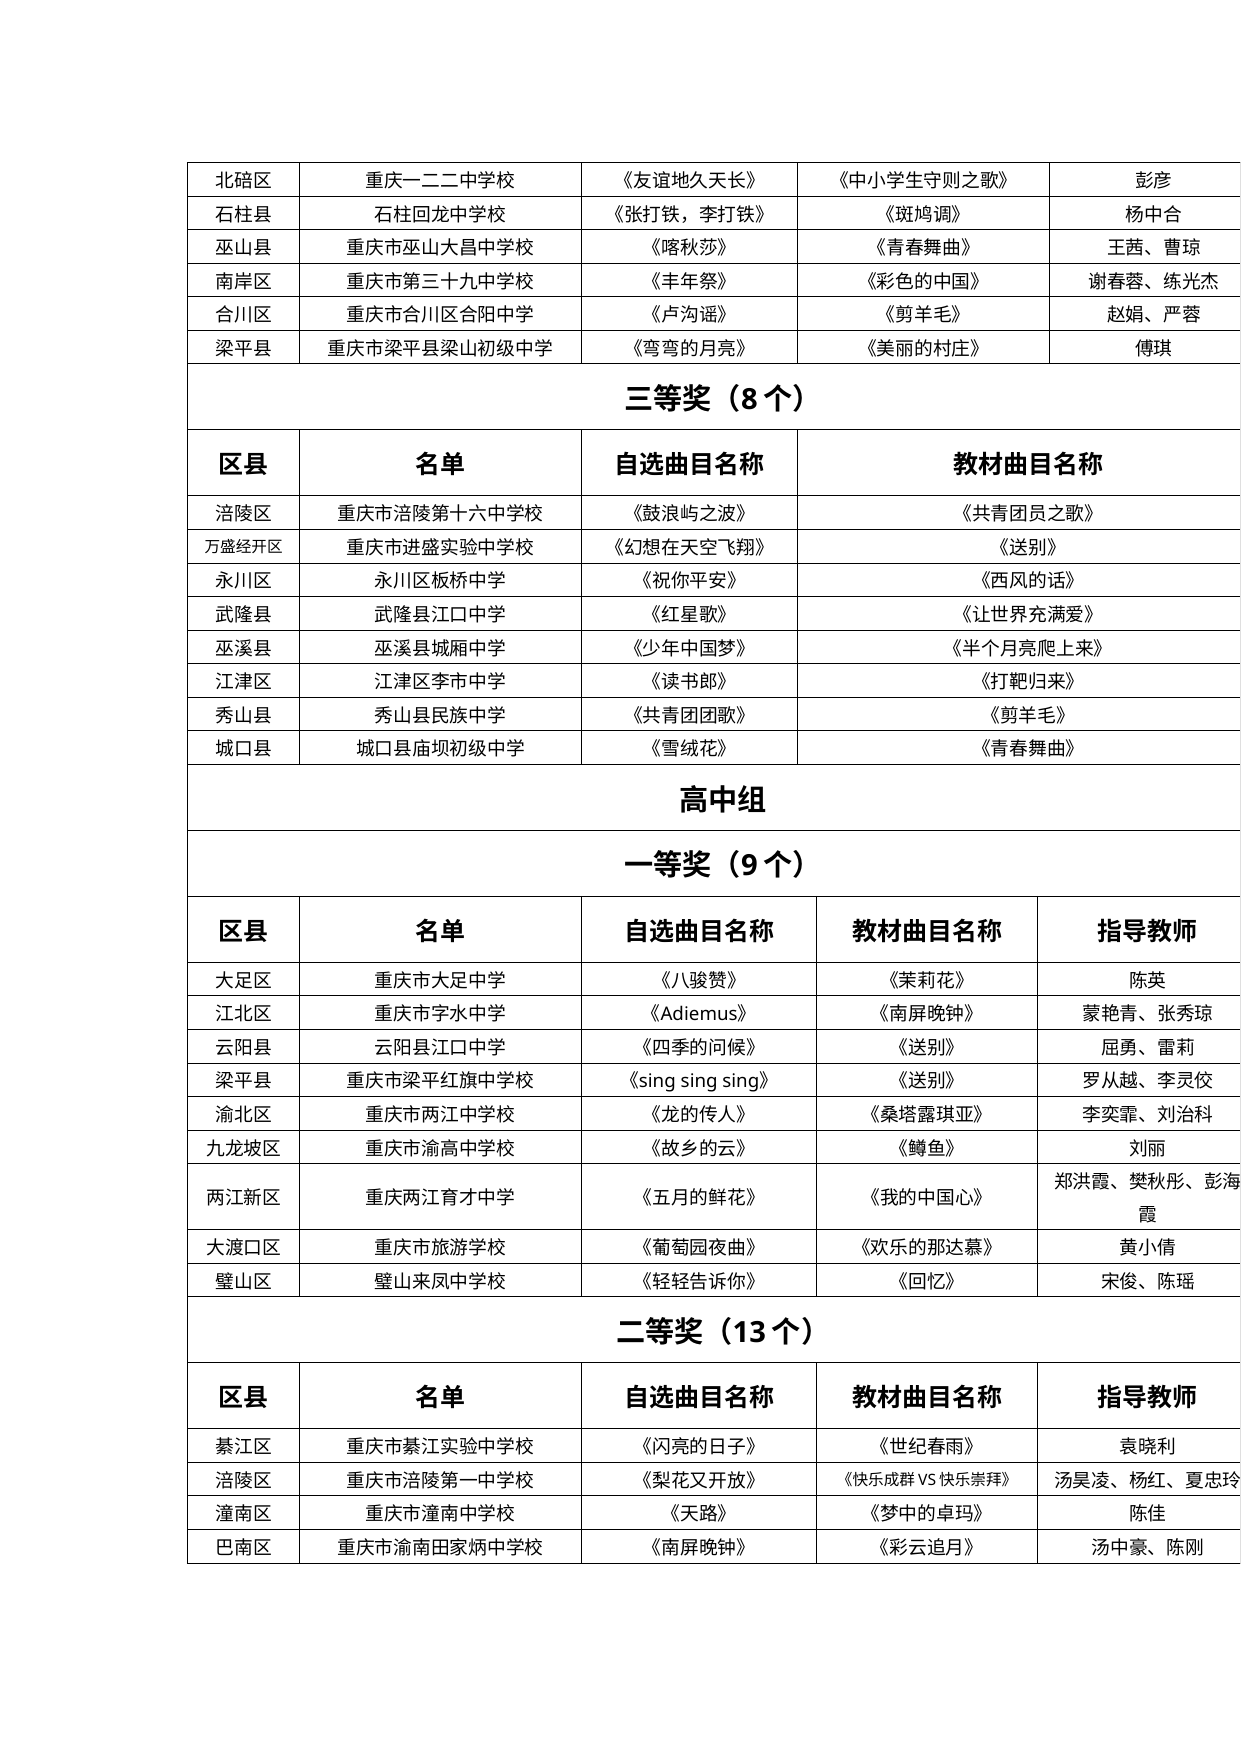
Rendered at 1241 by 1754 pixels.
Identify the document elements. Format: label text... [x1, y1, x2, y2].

table_cell 自选曲目名称 [582, 430, 797, 495]
table_cell 重庆市潼南中学校 [300, 1496, 581, 1529]
table_cell 重庆市旅游学校 [300, 1230, 581, 1263]
table_cell 《打靶归来》 [798, 664, 1240, 697]
table_cell 名单 [300, 1363, 581, 1428]
table_cell 重庆市涪陵第一中学校 [300, 1463, 581, 1495]
table_cell 《雪绒花》 [582, 731, 797, 764]
table_cell 涪陵区 [188, 496, 299, 529]
table_cell 高中组 [188, 765, 1240, 830]
table_cell 重庆市两江中学校 [300, 1097, 581, 1129]
table_cell 《我的中国心》 [817, 1164, 1037, 1229]
table_cell 教材曲目名称 [798, 430, 1240, 495]
table_cell 《幻想在天空飞翔》 [582, 530, 797, 562]
table_cell 《回忆》 [817, 1264, 1037, 1296]
table_cell 《青春舞曲》 [798, 731, 1240, 764]
table_cell 《Adiemus》 [582, 996, 816, 1029]
table_cell 《祝你平安》 [582, 564, 797, 596]
table_cell 一等奖（9个） [188, 831, 1240, 896]
table_cell 指导教师 [1038, 1363, 1240, 1428]
table_cell 《红星歌》 [582, 597, 797, 629]
table_cell 《卢沟谣》 [582, 297, 797, 330]
table_cell 江北区 [188, 996, 299, 1029]
table_cell 袁晓利 [1038, 1429, 1240, 1462]
table_cell 《丰年祭》 [582, 264, 797, 296]
table_cell 南岸区 [188, 264, 299, 296]
table_cell 永川区板桥中学 [300, 564, 581, 596]
table_cell 汤昊凌、杨红、夏忠玲 [1038, 1463, 1240, 1495]
table_cell 梁平县 [188, 1064, 299, 1096]
table_cell 《青春舞曲》 [798, 230, 1049, 263]
table_cell 教材曲目名称 [817, 1363, 1037, 1428]
table_cell 谢春蓉、练光杰 [1050, 264, 1240, 296]
table_cell 《欢乐的那达慕》 [817, 1230, 1037, 1263]
table_cell 《鳟鱼》 [817, 1131, 1037, 1163]
table_cell 《送别》 [817, 1030, 1037, 1062]
table_cell 城口县庙坝初级中学 [300, 731, 581, 764]
table_cell 《桑塔露琪亚》 [817, 1097, 1037, 1129]
table_cell 区县 [188, 430, 299, 495]
table_cell 璧山区 [188, 1264, 299, 1296]
table_cell 刘丽 [1038, 1131, 1240, 1163]
table_cell 巫溪县 [188, 631, 299, 663]
table_cell 名单 [300, 430, 581, 495]
table_cell 云阳县 [188, 1030, 299, 1062]
table_cell 《斑鸠调》 [798, 197, 1049, 229]
table_cell 《友谊地久天长》 [582, 163, 797, 196]
table_cell 《张打铁，李打铁》 [582, 197, 797, 229]
table_cell 《少年中国梦》 [582, 631, 797, 663]
table_cell 《南屏晚钟》 [817, 996, 1037, 1029]
table_cell 李奕霏、刘治科 [1038, 1097, 1240, 1129]
table_cell 万盛经开区 [188, 530, 299, 562]
table_cell 永川区 [188, 564, 299, 596]
table_cell 巴南区 [188, 1530, 299, 1562]
table_cell 傅琪 [1050, 331, 1240, 363]
table_cell 杨中合 [1050, 197, 1240, 229]
table_cell 秀山县民族中学 [300, 698, 581, 730]
table_cell 《四季的问候》 [582, 1030, 816, 1062]
table_cell 大足区 [188, 963, 299, 995]
table_cell 武隆县江口中学 [300, 597, 581, 629]
table_cell 《快乐成群VS快乐崇拜》 [817, 1463, 1037, 1495]
table_cell 《南屏晚钟》 [582, 1530, 816, 1562]
table_cell 《世纪春雨》 [817, 1429, 1037, 1462]
table_cell 云阳县江口中学 [300, 1030, 581, 1062]
table_cell 石柱县 [188, 197, 299, 229]
table_cell 重庆市梁平红旗中学校 [300, 1064, 581, 1096]
table_cell 石柱回龙中学校 [300, 197, 581, 229]
table_cell 《读书郎》 [582, 664, 797, 697]
table_cell 区县 [188, 1363, 299, 1428]
table_cell 《美丽的村庄》 [798, 331, 1049, 363]
table_cell 汤中豪、陈刚 [1038, 1530, 1240, 1562]
table_cell 郑洪霞、樊秋彤、彭海霞 [1038, 1164, 1240, 1229]
table_cell 《西风的话》 [798, 564, 1240, 596]
table_cell 《八骏赞》 [582, 963, 816, 995]
table_cell 教材曲目名称 [817, 897, 1037, 962]
table_cell 涪陵区 [188, 1463, 299, 1495]
table_cell 两江新区 [188, 1164, 299, 1229]
table_cell 罗从越、李灵佼 [1038, 1064, 1240, 1096]
table_cell 王茜、曹琼 [1050, 230, 1240, 263]
table_cell 江津区李市中学 [300, 664, 581, 697]
table_cell 秀山县 [188, 698, 299, 730]
table_cell 梁平县 [188, 331, 299, 363]
table_cell 宋俊、陈瑶 [1038, 1264, 1240, 1296]
table_cell 名单 [300, 897, 581, 962]
table_cell 巫溪县城厢中学 [300, 631, 581, 663]
table_cell 重庆市进盛实验中学校 [300, 530, 581, 562]
table_cell 重庆市第三十九中学校 [300, 264, 581, 296]
table_cell 陈英 [1038, 963, 1240, 995]
table_cell 九龙坡区 [188, 1131, 299, 1163]
table_cell 潼南区 [188, 1496, 299, 1529]
table_cell 大渡口区 [188, 1230, 299, 1263]
table_cell 《半个月亮爬上来》 [798, 631, 1240, 663]
table_cell 城口县 [188, 731, 299, 764]
table_cell 彭彦 [1050, 163, 1240, 196]
table_cell 《五月的鲜花》 [582, 1164, 816, 1229]
table_cell 二等奖（13个） [188, 1297, 1240, 1362]
table_cell 武隆县 [188, 597, 299, 629]
table_cell 《茉莉花》 [817, 963, 1037, 995]
table_cell 《剪羊毛》 [798, 297, 1049, 330]
table_cell 重庆市渝南田家炳中学校 [300, 1530, 581, 1562]
table_cell 《剪羊毛》 [798, 698, 1240, 730]
table_cell 《葡萄园夜曲》 [582, 1230, 816, 1263]
table_cell 重庆市字水中学 [300, 996, 581, 1029]
table_cell 黄小倩 [1038, 1230, 1240, 1263]
table_cell 綦江区 [188, 1429, 299, 1462]
table_cell 陈佳 [1038, 1496, 1240, 1529]
table_cell 《闪亮的日子》 [582, 1429, 816, 1462]
table_cell 重庆市大足中学 [300, 963, 581, 995]
table_cell 重庆市合川区合阳中学 [300, 297, 581, 330]
table_cell 区县 [188, 897, 299, 962]
table_cell 《共青团团歌》 [582, 698, 797, 730]
table_cell 重庆市涪陵第十六中学校 [300, 496, 581, 529]
table_cell 《彩云追月》 [817, 1530, 1037, 1562]
table_cell 巫山县 [188, 230, 299, 263]
table_cell 《喀秋莎》 [582, 230, 797, 263]
table_cell 《sing sing sing》 [582, 1064, 816, 1096]
table_cell 《轻轻告诉你》 [582, 1264, 816, 1296]
table_cell 重庆一二二中学校 [300, 163, 581, 196]
table_cell 重庆两江育才中学 [300, 1164, 581, 1229]
table_cell 《梦中的卓玛》 [817, 1496, 1037, 1529]
table_cell 渝北区 [188, 1097, 299, 1129]
table_cell 《共青团员之歌》 [798, 496, 1240, 529]
table_cell 《龙的传人》 [582, 1097, 816, 1129]
table_cell 屈勇、雷莉 [1038, 1030, 1240, 1062]
table_cell 重庆市梁平县梁山初级中学 [300, 331, 581, 363]
table_cell 《彩色的中国》 [798, 264, 1049, 296]
table_cell 合川区 [188, 297, 299, 330]
table_cell 重庆市渝高中学校 [300, 1131, 581, 1163]
table_cell 赵娟、严蓉 [1050, 297, 1240, 330]
table_cell 璧山来凤中学校 [300, 1264, 581, 1296]
table_cell 重庆市綦江实验中学校 [300, 1429, 581, 1462]
table_cell 《梨花又开放》 [582, 1463, 816, 1495]
table_cell 蒙艳青、张秀琼 [1038, 996, 1240, 1029]
table_cell 三等奖（8个） [188, 364, 1240, 429]
table_cell 自选曲目名称 [582, 1363, 816, 1428]
table_cell 《中小学生守则之歌》 [798, 163, 1049, 196]
table_cell 重庆市巫山大昌中学校 [300, 230, 581, 263]
table_cell 《鼓浪屿之波》 [582, 496, 797, 529]
table_cell 自选曲目名称 [582, 897, 816, 962]
table_cell 江津区 [188, 664, 299, 697]
table_cell 指导教师 [1038, 897, 1240, 962]
table_cell 《让世界充满爱》 [798, 597, 1240, 629]
table_cell 《送别》 [798, 530, 1240, 562]
table_cell 《故乡的云》 [582, 1131, 816, 1163]
table_cell 《弯弯的月亮》 [582, 331, 797, 363]
table_cell 北碚区 [188, 163, 299, 196]
table_cell 《送别》 [817, 1064, 1037, 1096]
table_cell 《天路》 [582, 1496, 816, 1529]
